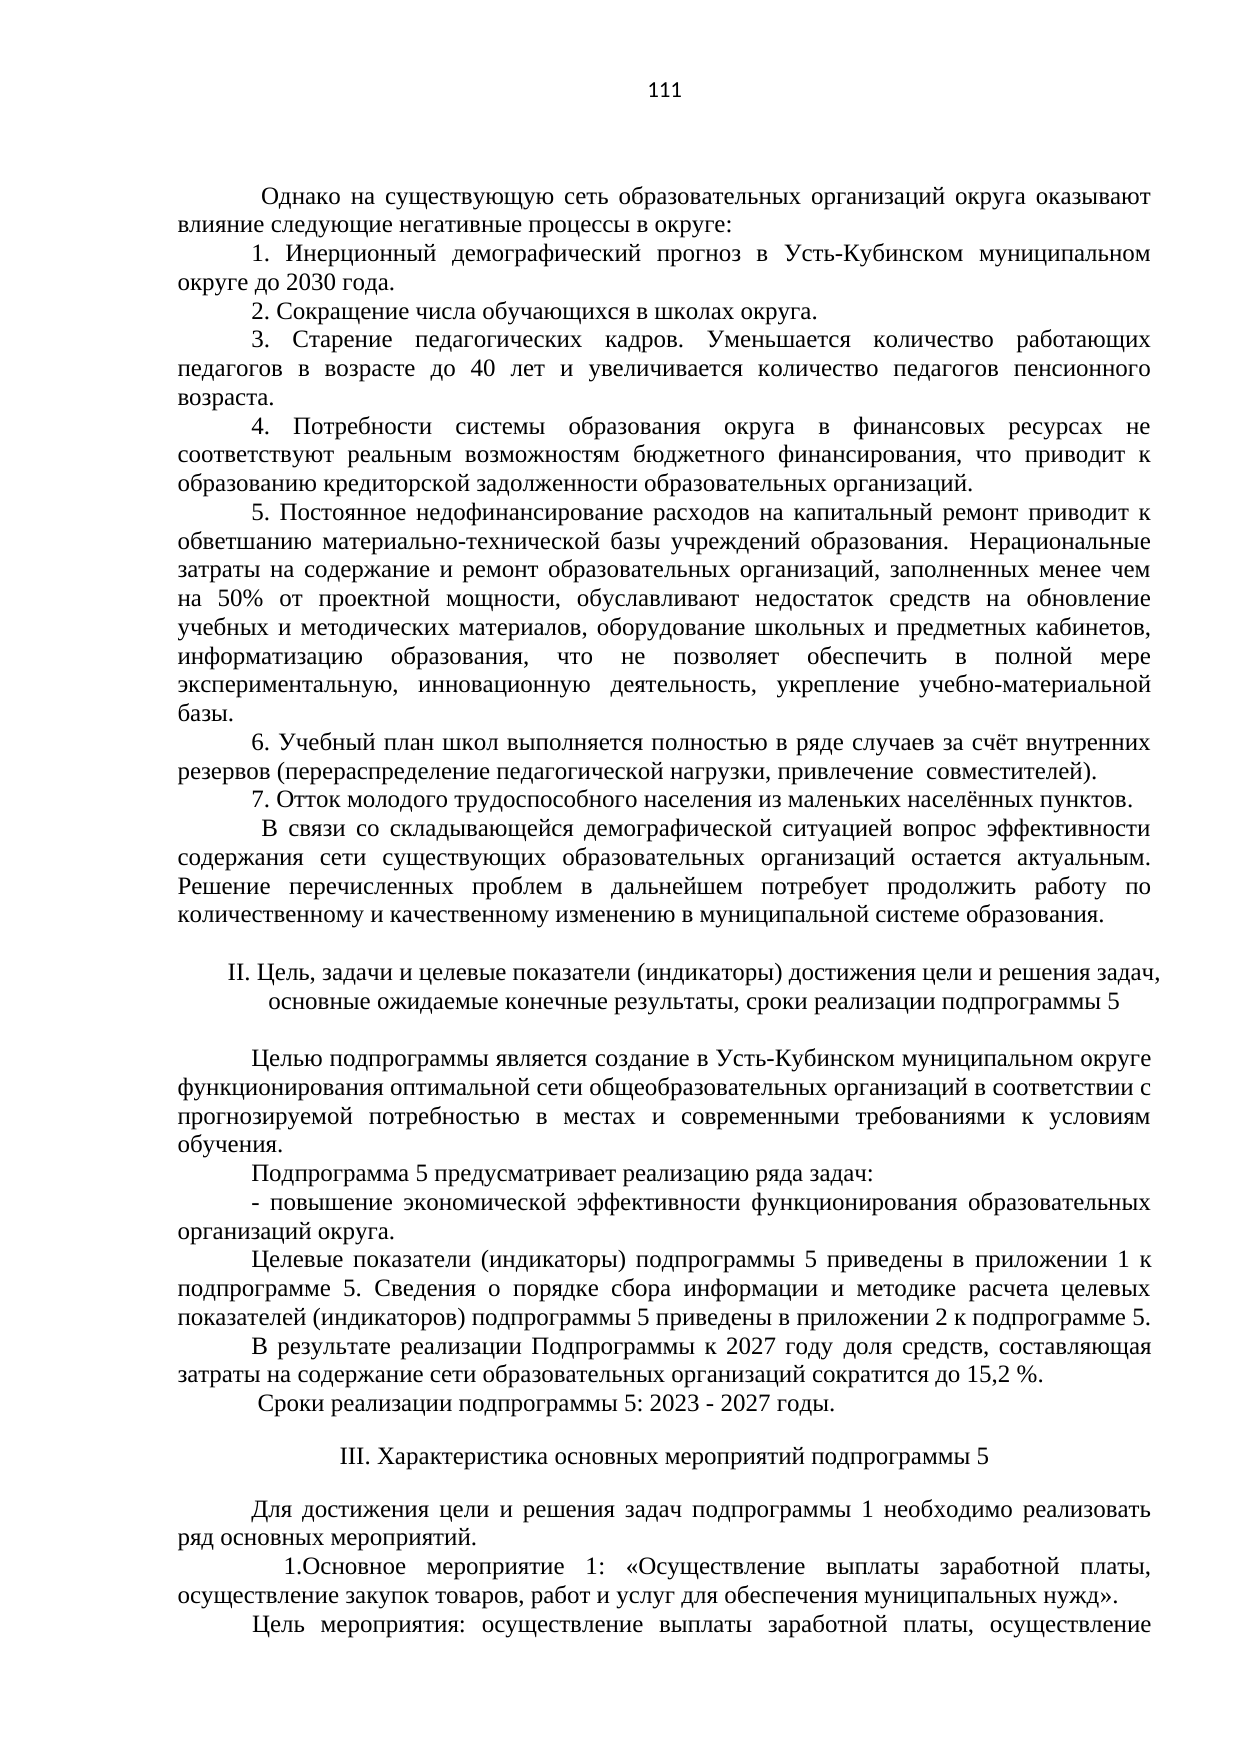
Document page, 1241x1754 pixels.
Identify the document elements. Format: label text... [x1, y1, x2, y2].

text 4. Потребности системы образования округа в финансовых ресурсах не соответствуют реальным возможностям бюджетного финансирования, что приводит к образованию кредиторской задолженности образовательных организаций. [177, 411, 1152, 497]
text III. Характеристика основных мероприятий подпрограммы 5 [177, 1441, 1152, 1470]
text 1. Инерционный демографический прогноз в Усть-Кубинском муниципальном округе до 2030 года. [177, 238, 1152, 296]
text Целевые показатели (индикаторы) подпрограммы 5 приведены в приложении 1 к подпрограмме 5. Сведения о порядке сбора информации и методике расчета целевых показателей (индикаторов) подпрограммы 5 приведены в приложении 2 к подпрограмме 5. [177, 1244, 1152, 1331]
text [177, 1609, 1152, 1637]
text 6. Учебный план школ выполняется полностью в ряде случаев за счёт внутренних резервов (перераспределение педагогической нагрузки, привлечение совместителей). [177, 727, 1152, 784]
text Целью подпрограммы является создание в Усть-Кубинском муниципальном округе функционирования оптимальной сети общеобразовательных организаций в соответствии с прогнозируемой потребностью в местах и современными требованиями к условиям обучения. [177, 1043, 1152, 1158]
text Однако на существующую сеть образовательных организаций округа оказывают влияние следующие негативные процессы в округе: [177, 181, 1152, 238]
text 5. Постоянное недофинансирование расходов на капитальный ремонт приводит к обветшанию материально-технической базы учреждений образования. Нерациональные затраты на содержание и ремонт образовательных организаций, заполненных менее чем на 50% от проектной мощности, обуславливают недостаток средств на обновление учебных и методических материалов, оборудование школьных и предметных кабинетов, информатизацию образования, что не позволяет обеспечить в полной мере экспериментальную, инновационную деятельность, укрепление учебно-материальной базы. [177, 497, 1152, 727]
text 1.Основное мероприятие 1: «Осуществление выплаты заработной платы, осуществление закупок товаров, работ и услуг для обеспечения муниципальных нужд». [177, 1551, 1152, 1609]
text Для достижения цели и решения задач подпрограммы 1 необходимо реализовать ряд основных мероприятий. [177, 1494, 1152, 1551]
text Подпрограмма 5 предусматривает реализацию ряда задач: [177, 1158, 1152, 1187]
text В результате реализации Подпрограммы к 2027 году доля средств, составляющая затраты на содержание сети образовательных организаций сократится до 15,2 %. [177, 1331, 1152, 1388]
text Сроки реализации подпрограммы 5: 2023 - 2027 годы. [177, 1388, 1152, 1417]
text II. Цель, задачи и целевые показатели (индикаторы) достижения цели и решения задач, основные ожидаемые конечные результаты, сроки реализации подпрограммы 5 [177, 957, 1211, 1014]
text 2. Сокращение числа обучающихся в школах округа. [177, 296, 1152, 324]
text 7. Отток молодого трудоспособного населения из маленьких населённых пунктов. [177, 784, 1152, 813]
text В связи со складывающейся демографической ситуацией вопрос эффективности содержания сети существующих образовательных организаций остается актуальным. Решение перечисленных проблем в дальнейшем потребует продолжить работу по количественному и качественному изменению в муниципальной системе образования. [177, 813, 1152, 928]
text 3. Старение педагогических кадров. Уменьшается количество работающих педагогов в возрасте до 40 лет и увеличивается количество педагогов пенсионного возраста. [177, 324, 1152, 411]
text - повышение экономической эффективности функционирования образовательных организаций округа. [177, 1187, 1152, 1244]
